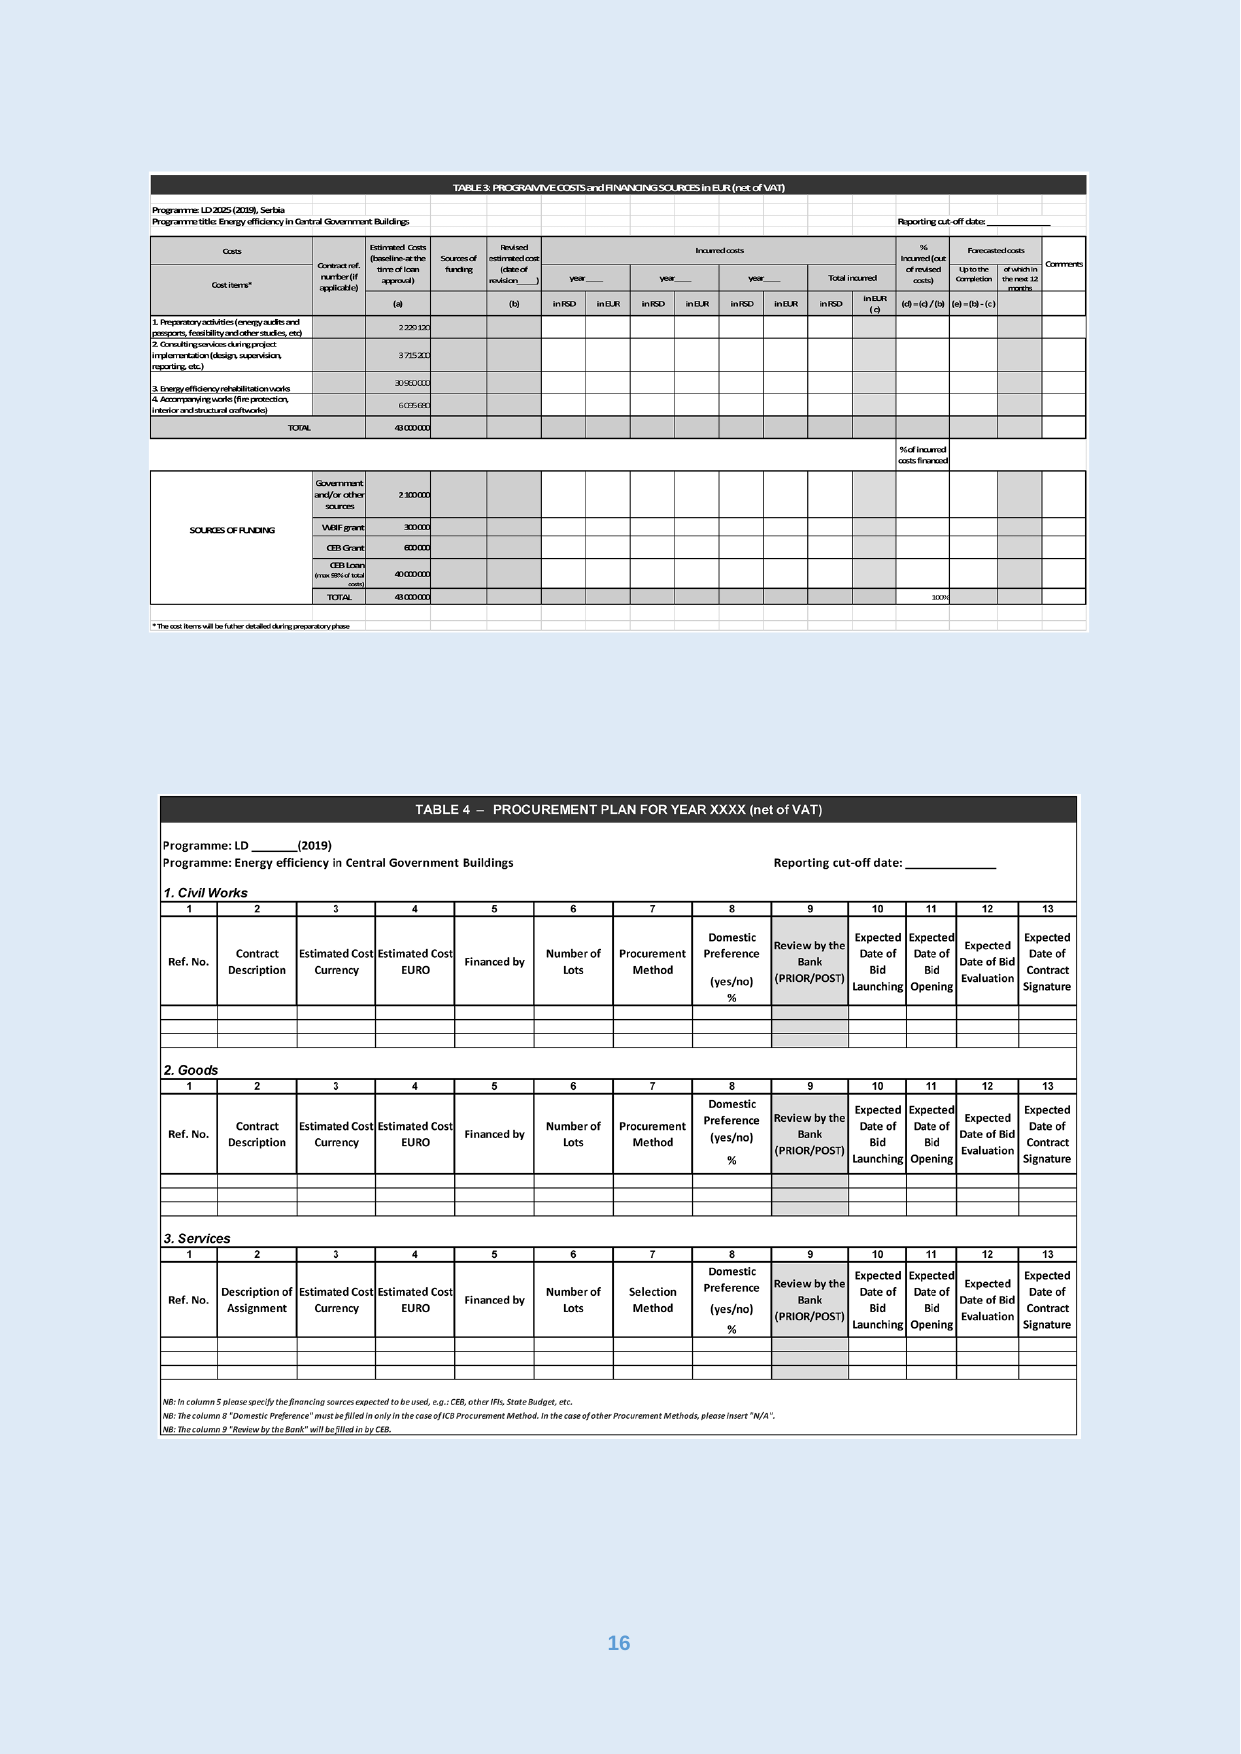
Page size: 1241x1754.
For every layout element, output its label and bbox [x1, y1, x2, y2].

picture [148, 44, 1090, 1474]
